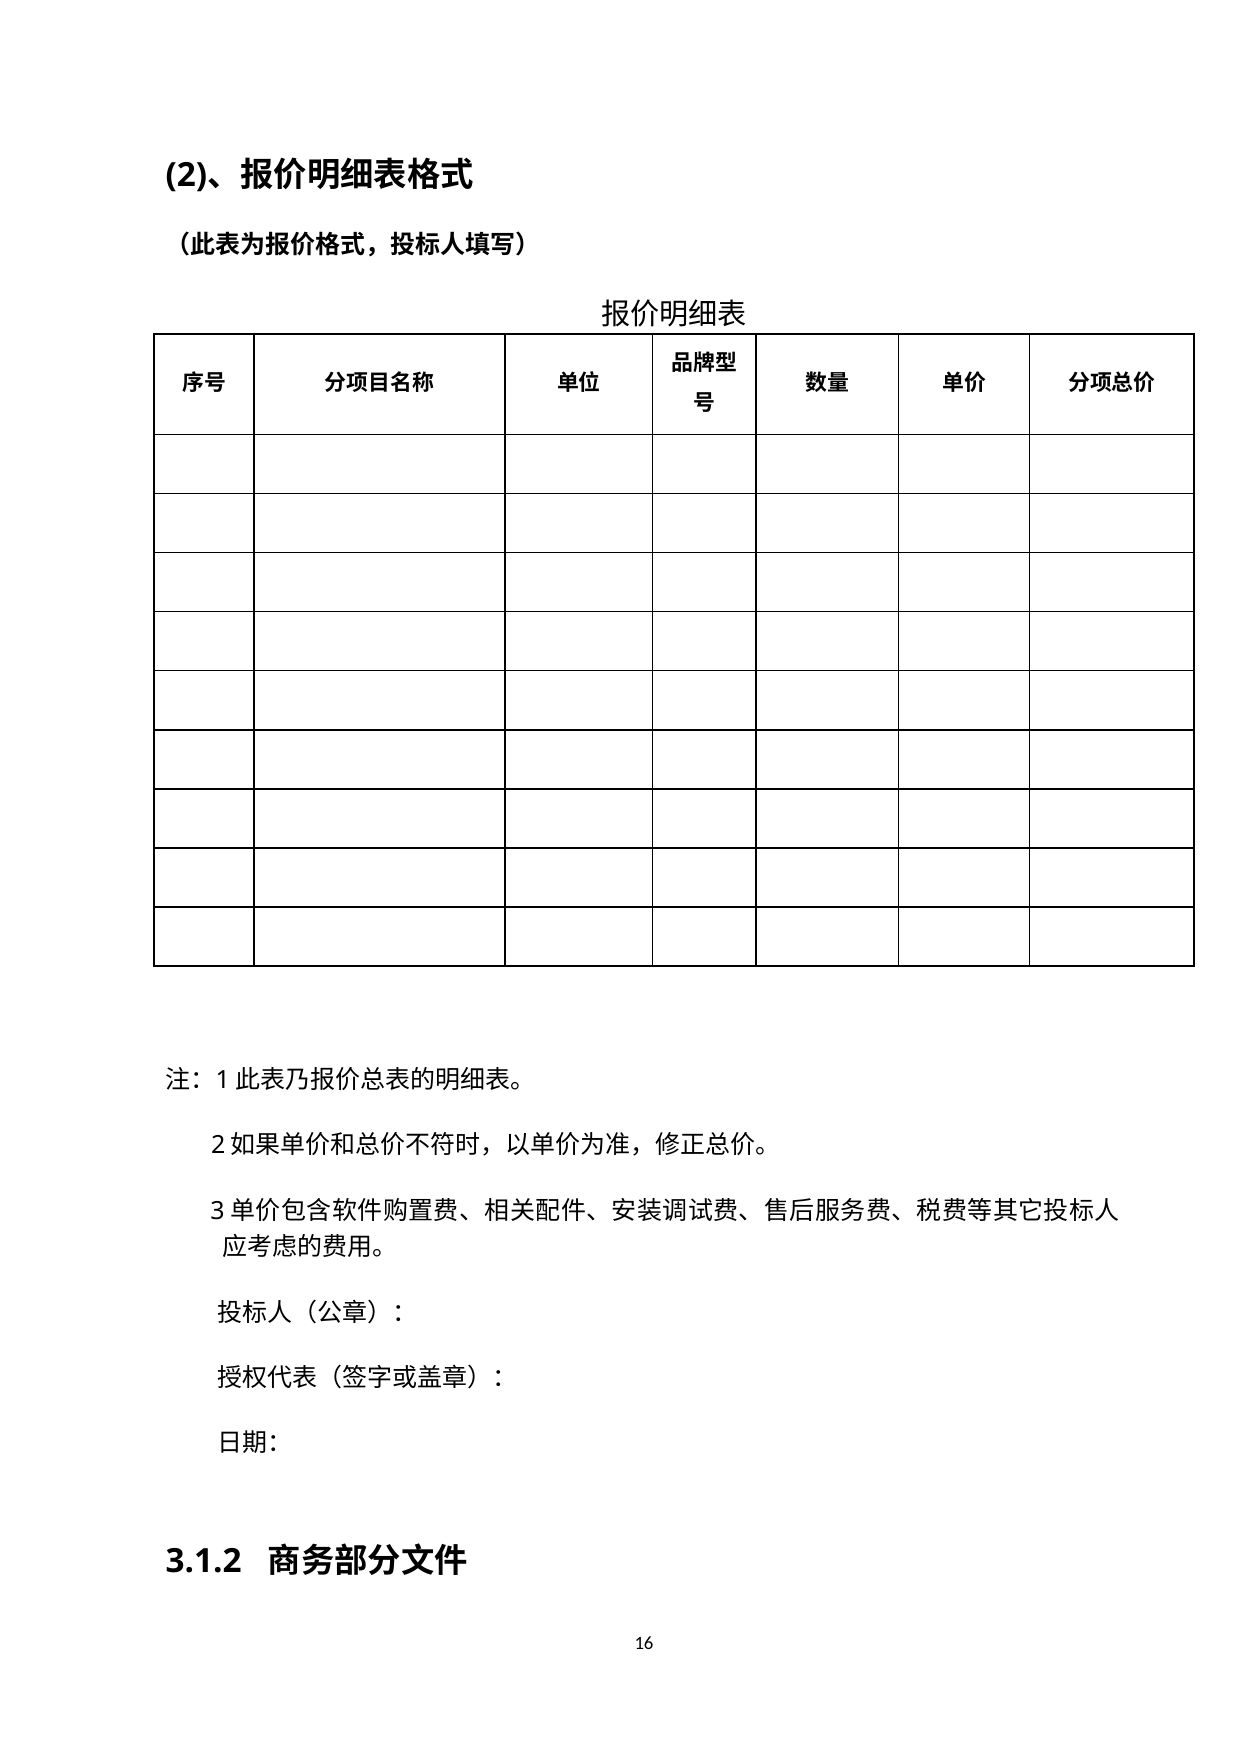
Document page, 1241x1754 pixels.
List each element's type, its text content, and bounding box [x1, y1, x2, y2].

table_cell [1030, 790, 1193, 847]
table_cell [757, 435, 898, 493]
text 3.1.2 商务部分文件 [165, 1522, 1122, 1585]
table_cell [899, 671, 1029, 729]
table_header 单价 [899, 335, 1029, 433]
table_cell [1030, 494, 1193, 552]
table_header 数量 [757, 335, 898, 433]
text 授权代表（签字或盖章）： [165, 1357, 1122, 1394]
table_cell [255, 553, 504, 611]
table_cell [757, 908, 898, 965]
table_cell [155, 612, 253, 670]
table_cell [899, 908, 1029, 965]
table_cell [757, 849, 898, 906]
table_cell [653, 790, 755, 847]
table_cell [653, 435, 755, 493]
table_header 品牌型号 [653, 335, 755, 433]
table_cell [1030, 553, 1193, 611]
table_cell [757, 671, 898, 729]
text 2如果单价和总价不符时，以单价为准，修正总价。 [165, 1125, 1122, 1161]
table_cell [506, 731, 652, 788]
text （此表为报价格式，投标人填写） [165, 225, 1122, 261]
table_cell [899, 553, 1029, 611]
text 3单价包含软件购置费、相关配件、安装调试费、售后服务费、税费等其它投标人应考虑的费用。 [210, 1190, 1122, 1263]
table_cell [1030, 671, 1193, 729]
table_cell [255, 908, 504, 965]
table_cell [506, 553, 652, 611]
table_cell [255, 849, 504, 906]
table_cell [1030, 849, 1193, 906]
table_cell [506, 494, 652, 552]
table_cell [757, 553, 898, 611]
table_cell [653, 849, 755, 906]
table_cell [1030, 435, 1193, 493]
table_cell [255, 612, 504, 670]
table_cell [1030, 612, 1193, 670]
table_cell [255, 790, 504, 847]
text 投标人（公章）： [165, 1292, 1122, 1328]
table_cell [899, 612, 1029, 670]
table_cell [155, 494, 253, 552]
table_cell [653, 908, 755, 965]
table_cell [653, 671, 755, 729]
table_cell [155, 731, 253, 788]
table_header 序号 [155, 335, 253, 433]
table_cell [506, 435, 652, 493]
table_cell [255, 435, 504, 493]
table_cell [653, 731, 755, 788]
table_cell [506, 908, 652, 965]
table_cell [155, 435, 253, 493]
table_header 分项目名称 [255, 335, 504, 433]
table_header 单位 [506, 335, 652, 433]
table_cell [757, 612, 898, 670]
table_cell [653, 494, 755, 552]
text 日期： [165, 1423, 1122, 1459]
table_cell [899, 731, 1029, 788]
table_cell [155, 553, 253, 611]
table_cell [506, 671, 652, 729]
text 报价明细表 [165, 290, 1122, 333]
table_cell [899, 849, 1029, 906]
table_cell [757, 731, 898, 788]
table_cell [255, 671, 504, 729]
table_cell [653, 612, 755, 670]
table_header 分项总价 [1030, 335, 1193, 433]
table_cell [653, 553, 755, 611]
table_cell [155, 849, 253, 906]
table_cell [1030, 731, 1193, 788]
table_cell [155, 908, 253, 965]
table_cell [506, 612, 652, 670]
table_cell [757, 790, 898, 847]
table_cell [255, 731, 504, 788]
table_cell [506, 849, 652, 906]
table_cell [899, 494, 1029, 552]
table_cell [757, 494, 898, 552]
table_cell [1030, 908, 1193, 965]
table_cell [506, 790, 652, 847]
table_cell [255, 494, 504, 552]
text 注：1此表乃报价总表的明细表。 [165, 1059, 1122, 1096]
table_cell [899, 790, 1029, 847]
table_cell [899, 435, 1029, 493]
table_cell [155, 790, 253, 847]
text (2)、报价明细表格式 [165, 147, 1122, 196]
table_cell [155, 671, 253, 729]
